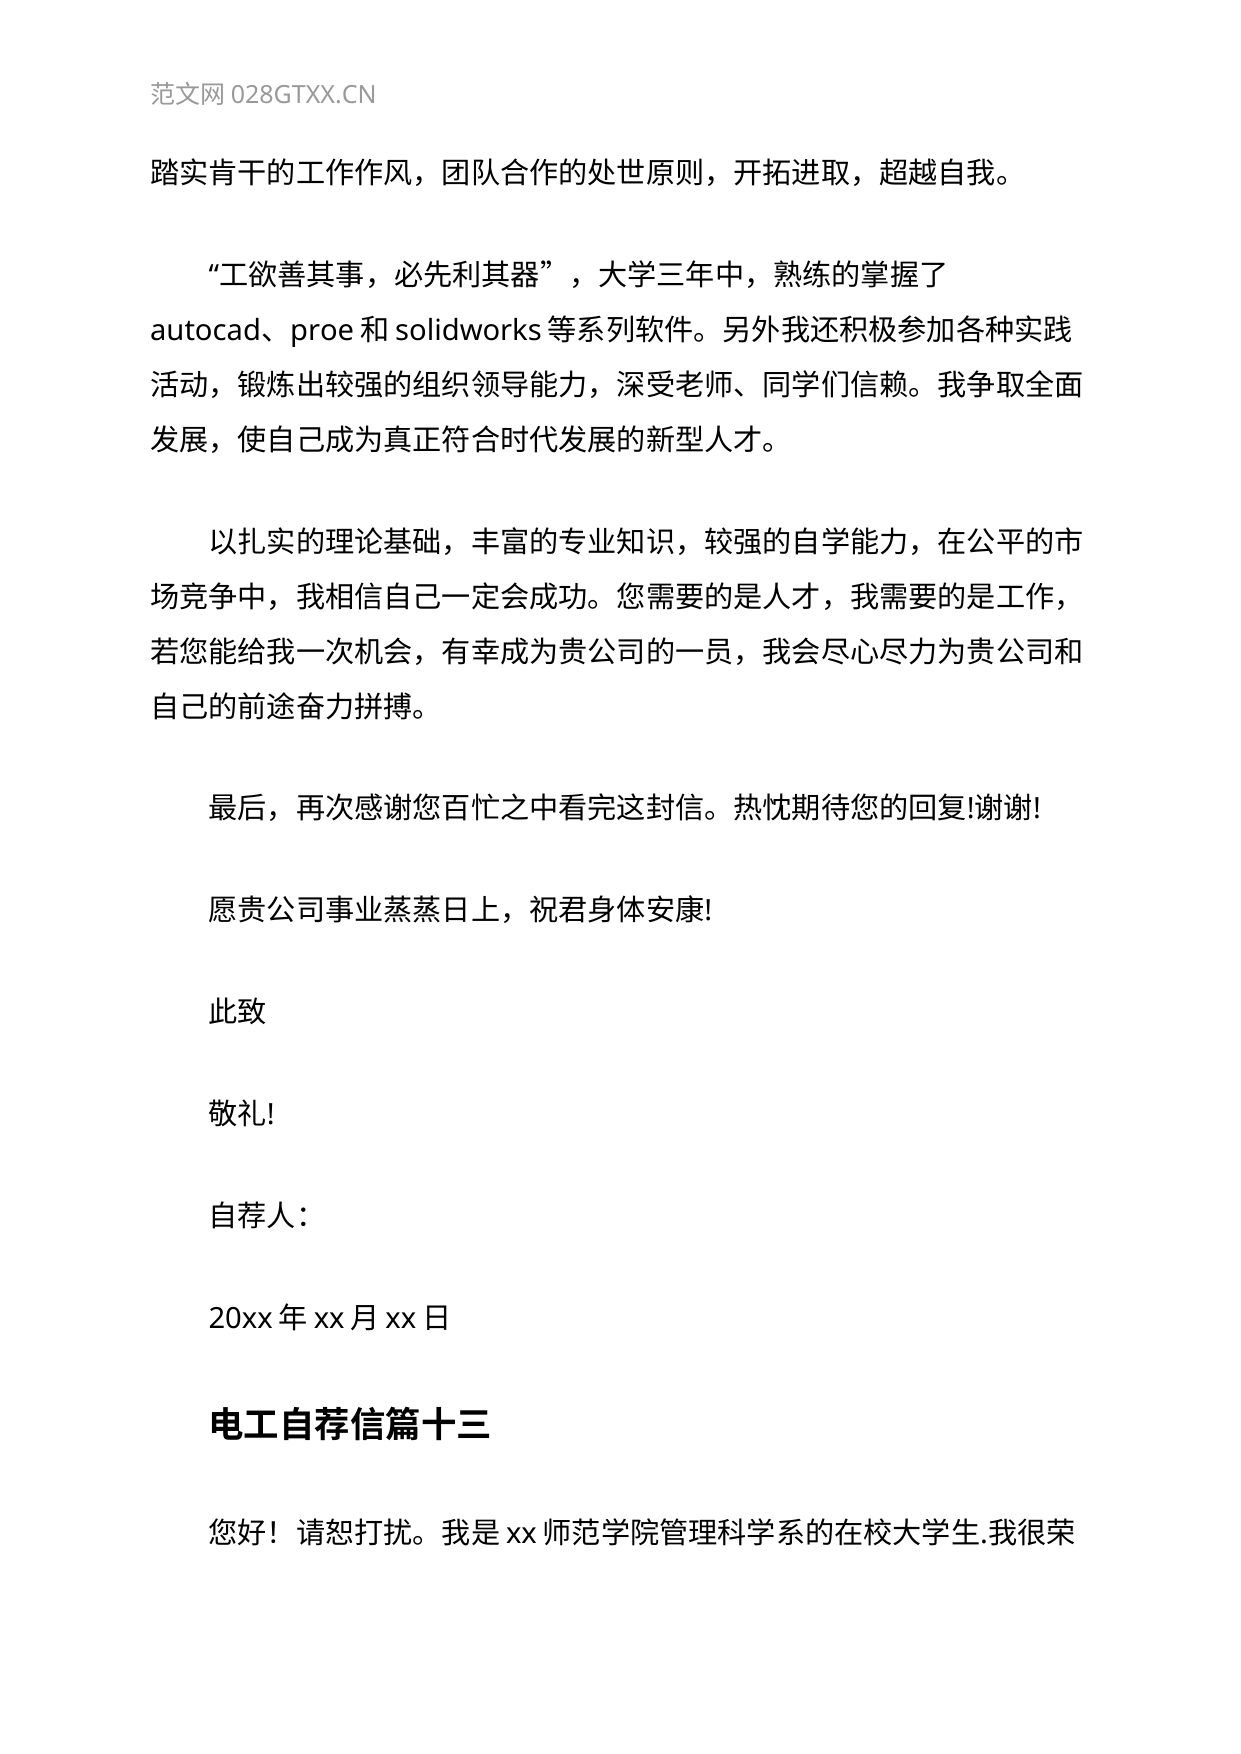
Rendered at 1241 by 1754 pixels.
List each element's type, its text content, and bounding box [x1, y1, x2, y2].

text 自荐人： [150, 1193, 1090, 1235]
text 以扎实的理论基础，丰富的专业知识，较强的自学能力，在公平的市场竞争中，我相信自己一定会成功。您需要的是人才，我需要的是工作，若您能给我一次机会，有幸成为贵公司的一员，我会尽心尽力为贵公司和自己的前途奋力拼搏。 [150, 518, 1090, 725]
text 愿贵公司事业蒸蒸日上，祝君身体安康! [150, 887, 1090, 929]
text 20xx年xx月xx日 [150, 1294, 1090, 1337]
text “工欲善其事，必先利其器”，大学三年中，熟练的掌握了autocad、proe和solidworks等系列软件。另外我还积极参加各种实践活动，锻炼出较强的组织领导能力，深受老师、同学们信赖。我争取全面发展，使自己成为真正符合时代发展的新型人才。 [150, 252, 1090, 459]
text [150, 150, 1090, 192]
text 敬礼! [150, 1091, 1090, 1133]
text 最后，再次感谢您百忙之中看完这封信。热忱期待您的回复!谢谢! [150, 785, 1090, 827]
text 电工自荐信篇十三 [150, 1396, 1090, 1448]
text 此致 [150, 989, 1090, 1031]
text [150, 1510, 1090, 1552]
